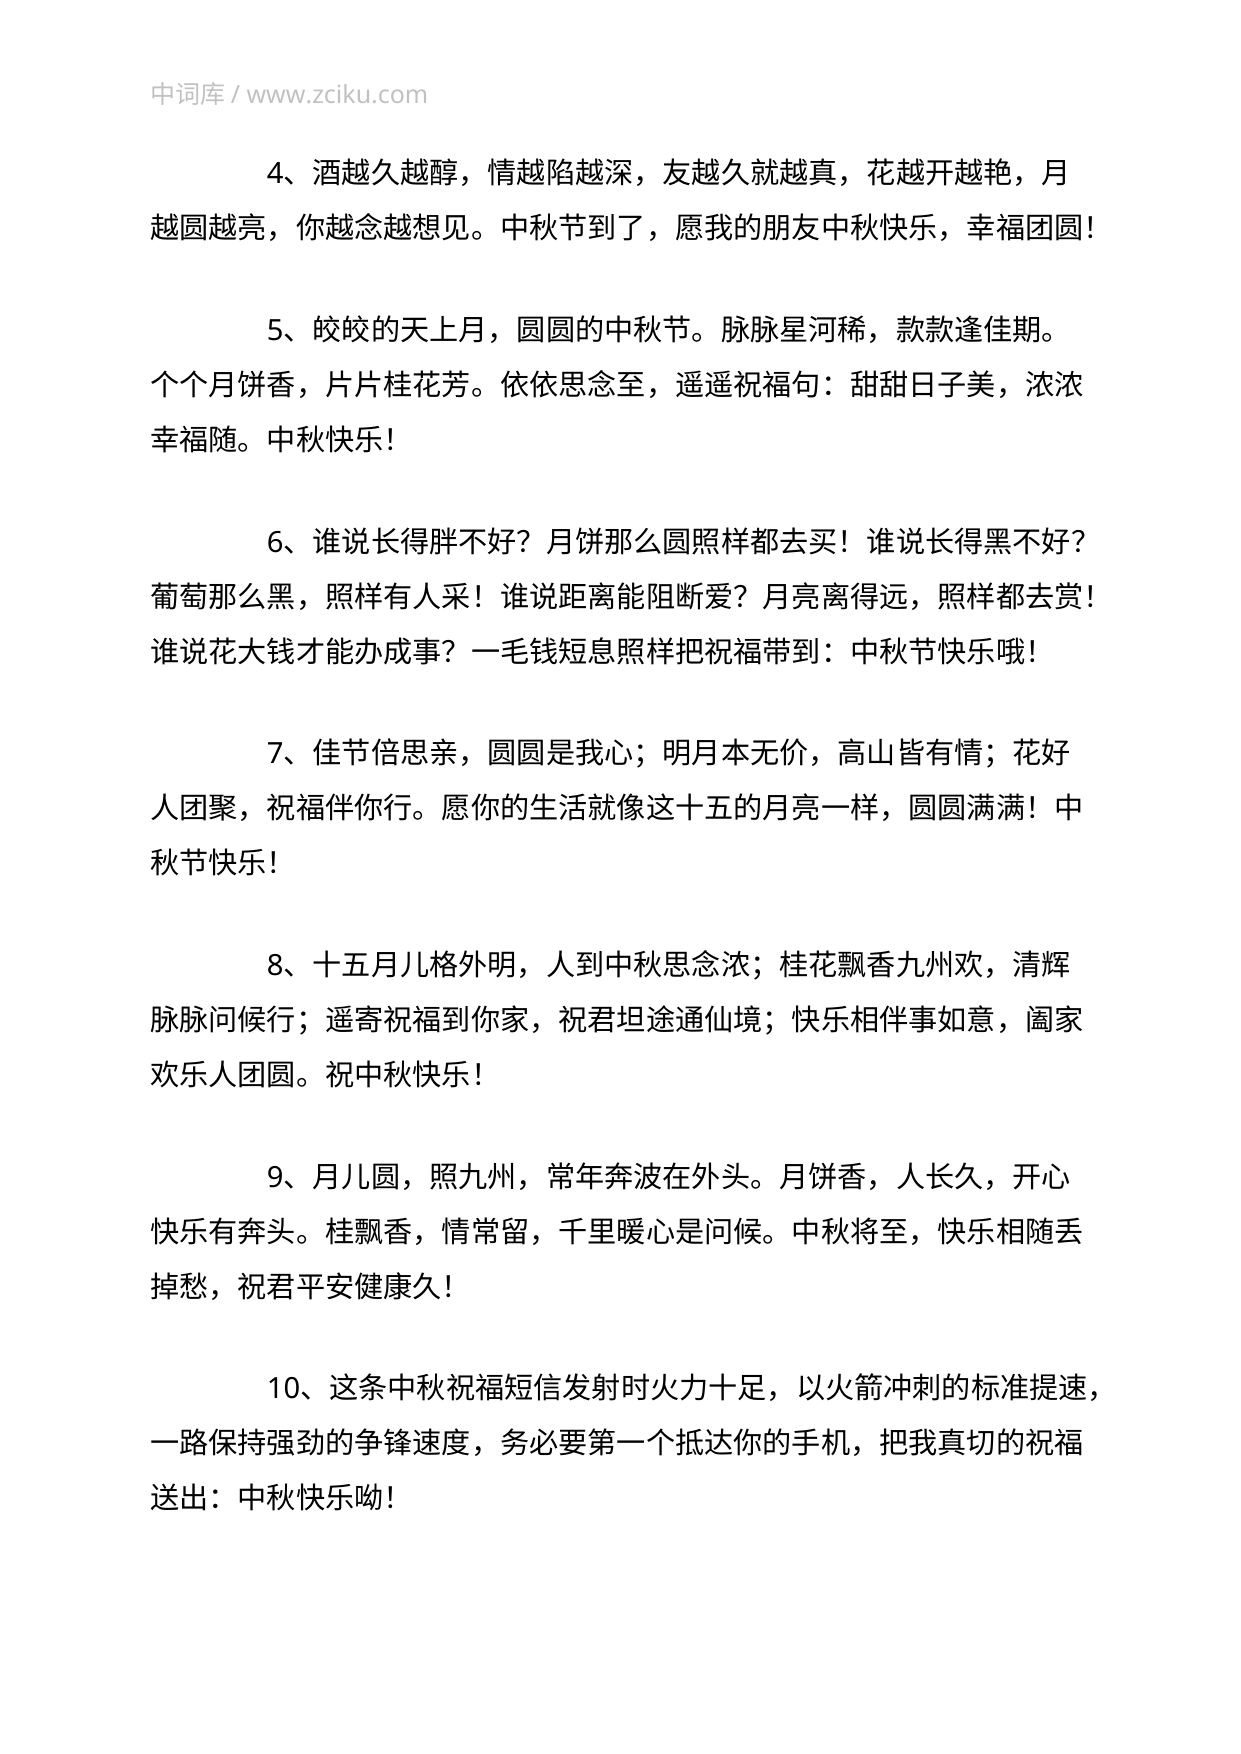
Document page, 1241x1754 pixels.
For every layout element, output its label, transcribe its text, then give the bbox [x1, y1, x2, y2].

text 4、酒越久越醇，情越陷越深，友越久就越真，花越开越艳，月越圆越亮，你越念越想见。中秋节到了，愿我的朋友中秋快乐，幸福团圆！ [150, 150, 1090, 247]
text 5、皎皎的天上月，圆圆的中秋节。脉脉星河稀，款款逢佳期。个个月饼香，片片桂花芳。依依思念至，遥遥祝福句：甜甜日子美，浓浓幸福随。中秋快乐！ [150, 307, 1090, 459]
text 9、月儿圆，照九州，常年奔波在外头。月饼香，人长久，开心快乐有奔头。桂飘香，情常留，千里暖心是问候。中秋将至，快乐相随丢掉愁，祝君平安健康久！ [150, 1153, 1090, 1306]
text 10、这条中秋祝福短信发射时火力十足，以火箭冲刺的标准提速，一路保持强劲的争锋速度，务必要第一个抵达你的手机，把我真切的祝福送出：中秋快乐呦！ [150, 1365, 1090, 1517]
text 6、谁说长得胖不好？月饼那么圆照样都去买！谁说长得黑不好？葡萄那么黑，照样有人采！谁说距离能阻断爱？月亮离得远，照样都去赏！谁说花大钱才能办成事？一毛钱短息照样把祝福带到：中秋节快乐哦！ [150, 518, 1090, 671]
text 8、十五月儿格外明，人到中秋思念浓；桂花飘香九州欢，清辉脉脉问候行；遥寄祝福到你家，祝君坦途通仙境；快乐相伴事如意，阖家欢乐人团圆。祝中秋快乐！ [150, 942, 1090, 1094]
text 7、佳节倍思亲，圆圆是我心；明月本无价，高山皆有情；花好人团聚，祝福伴你行。愿你的生活就像这十五的月亮一样，圆圆满满！中秋节快乐！ [150, 730, 1090, 882]
